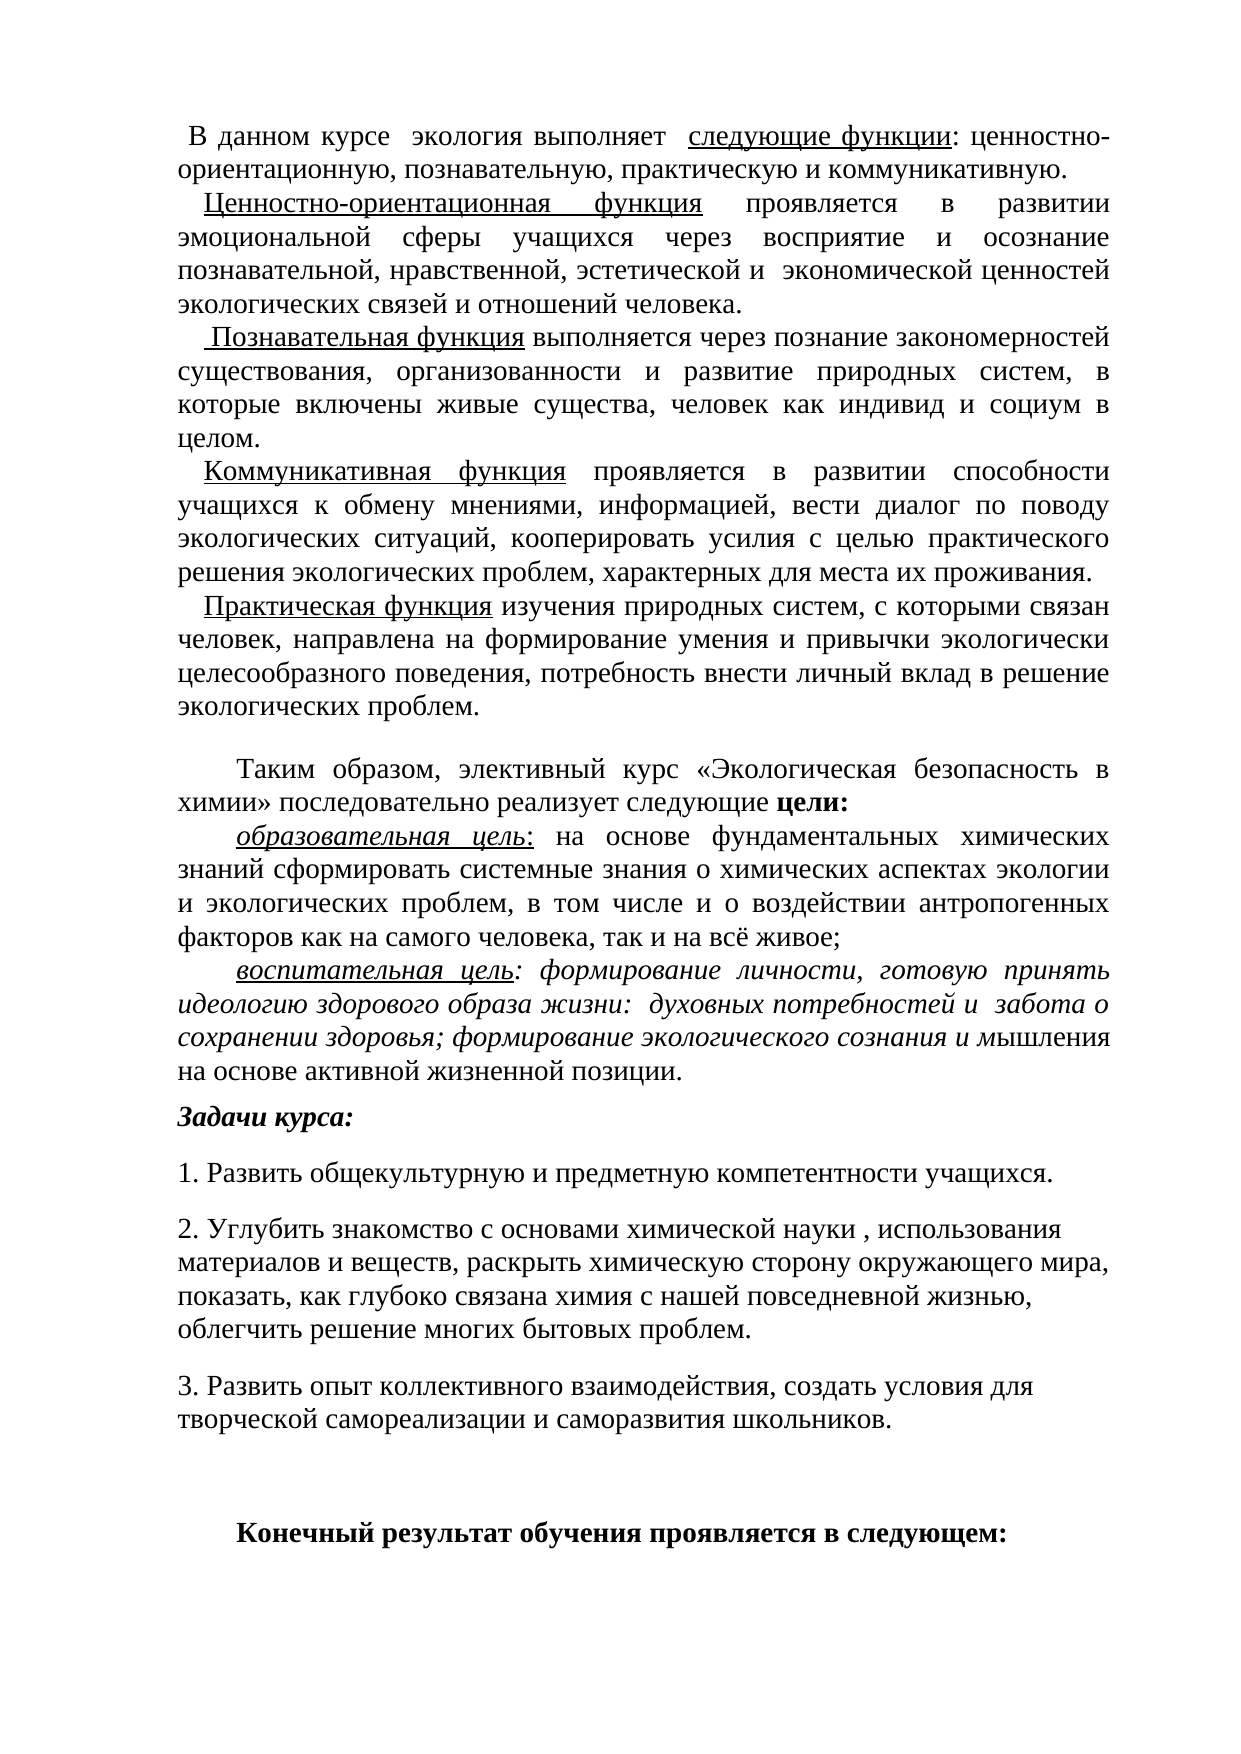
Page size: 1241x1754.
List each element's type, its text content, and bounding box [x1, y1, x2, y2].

text воспитательная цель: формирование личности, готовую принять идеологию здорового образа жизни: духовных потребностей и забота о сохранении здоровья; формирование экологического сознания и мышления на основе активной жизненной позиции. [177, 952, 1110, 1086]
text Таким образом, элективный курс «Экологическая безопасность в химии» последовательно реализует следующие цели: [177, 751, 1110, 818]
text Коммуникативная функция проявляется в развитии способности учащихся к обмену мнениями, информацией, вести диалог по поводу экологических ситуаций, кооперировать усилия с целью практического решения экологических проблем, характерных для места их проживания. [177, 453, 1110, 588]
text Познавательная функция выполняется через познание закономерностей существования, организованности и развитие природных систем, в которые включены живые существа, человек как индивид и социум в целом. [177, 319, 1110, 453]
text образовательная цель: на основе фундаментальных химических знаний сформировать системные знания о химических аспектах экологии и экологических проблем, в том числе и о воздействии антропогенных факторов как на самого человека, так и на всё живое; [177, 818, 1110, 952]
text В данном курсе экология выполняет следующие функции: ценностно-ориентационную, познавательную, практическую и коммуникативную. [177, 118, 1110, 185]
text Практическая функция изучения природных систем, с которыми связан человек, направлена на формирование умения и привычки экологически целесообразного поведения, потребность внести личный вклад в решение экологических проблем. [177, 588, 1110, 722]
text 3. Развить опыт коллективного взаимодействия, создать условия для творческой самореализации и саморазвития школьников. [177, 1368, 1152, 1435]
text Задачи курса: [177, 1099, 1152, 1132]
text 1. Развить общекультурную и предметную компетентности учащихся. [177, 1155, 1152, 1188]
text Ценностно-ориентационная функция проявляется в развитии эмоциональной сферы учащихся через восприятие и осознание познавательной, нравственной, эстетической и экономической ценностей экологических связей и отношений человека. [177, 185, 1110, 319]
text 2. Углубить знакомство с основами химической науки , использования материалов и веществ, раскрыть химическую сторону окружающего мира, показать, как глубоко связана химия с нашей повседневной жизнью, облегчить решение многих бытовых проблем. [177, 1211, 1152, 1345]
text Конечный результат обучения проявляется в следующем: [177, 1515, 1110, 1549]
